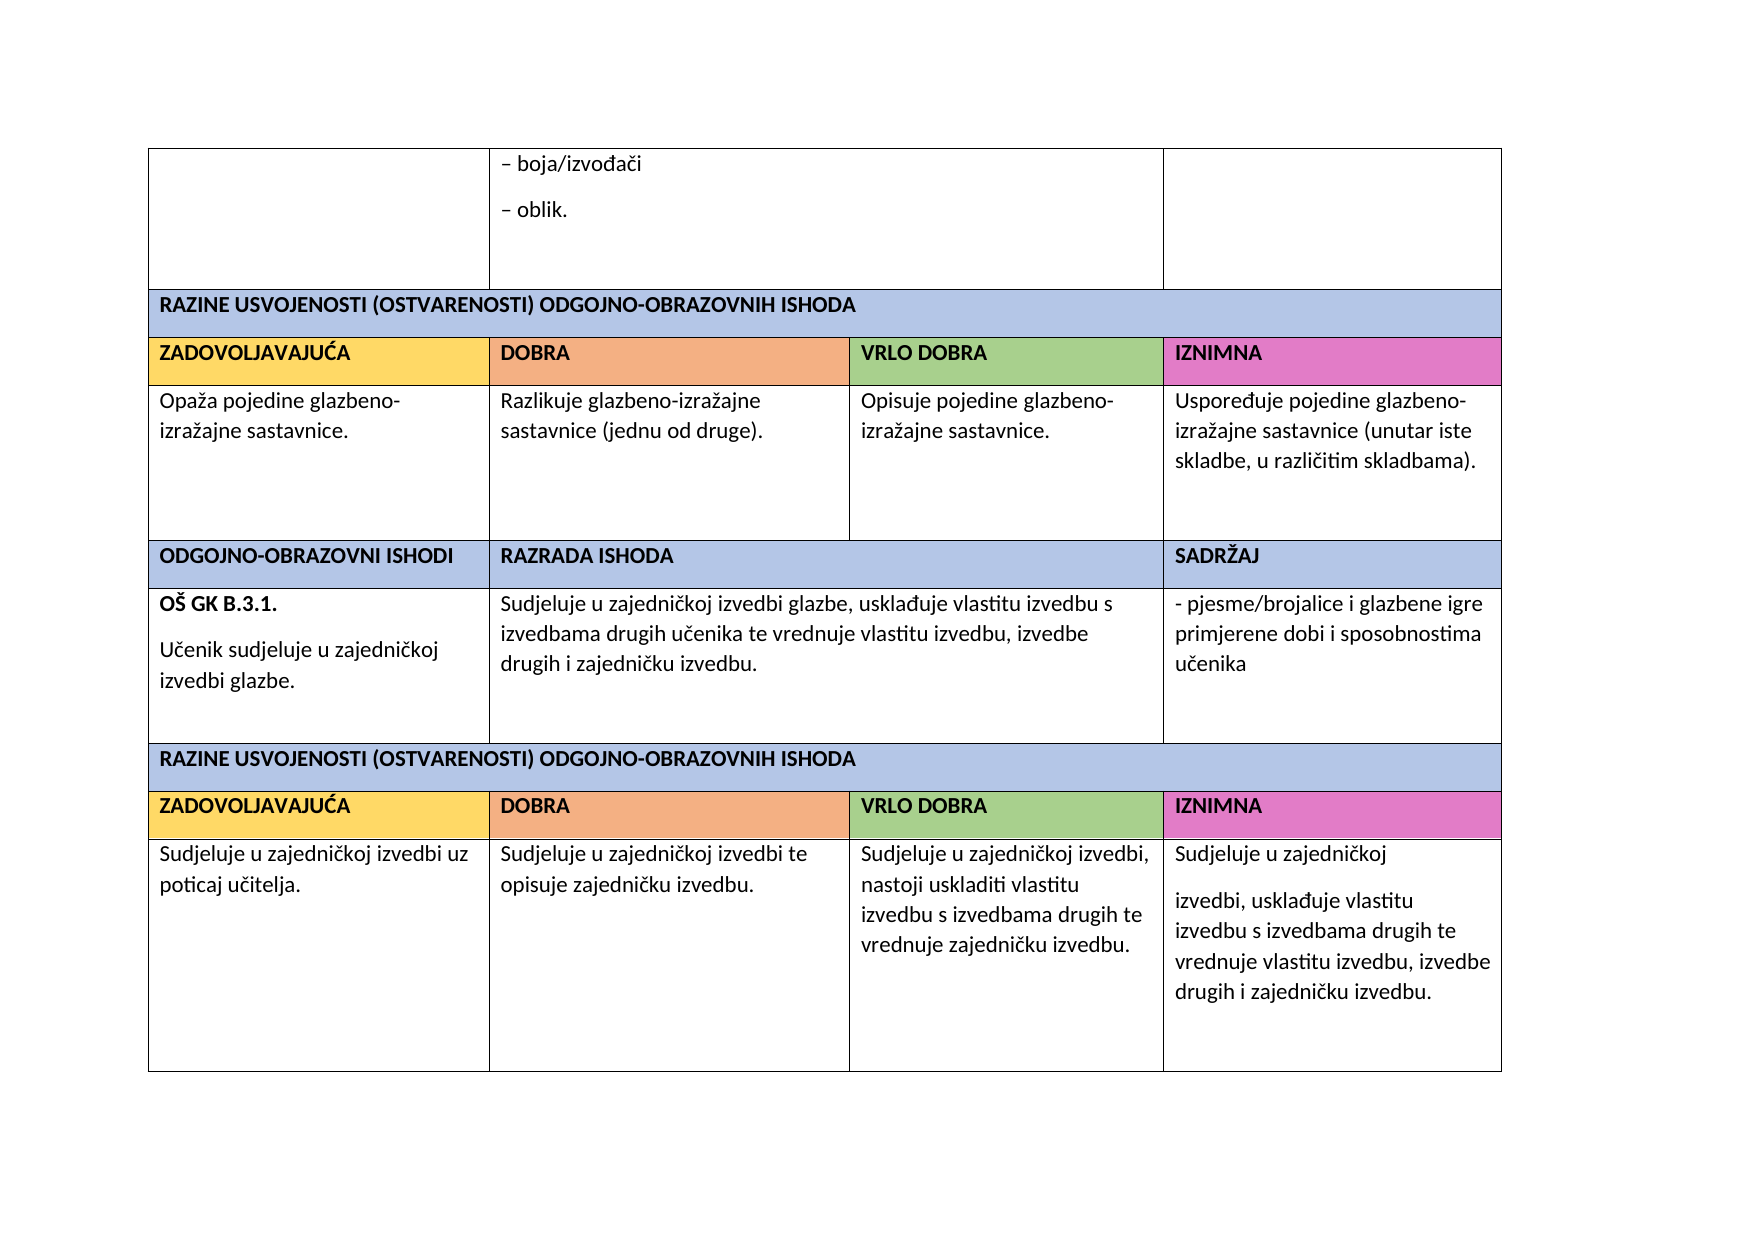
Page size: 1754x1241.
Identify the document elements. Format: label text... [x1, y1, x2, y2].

table_cell VRLO DOBRA [850, 792, 1163, 838]
table_cell IZNIMNA [1164, 792, 1501, 838]
table_cell SADRŽAJ [1164, 541, 1501, 588]
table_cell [1164, 149, 1501, 289]
table_cell DOBRA [490, 792, 849, 838]
table_cell Opisuje pojedine glazbeno-izražajne sastavnice. [850, 386, 1163, 540]
table_cell Opaža pojedine glazbeno-izražajne sastavnice. [149, 386, 489, 540]
table_cell Sudjeluje u zajedničkoj izvedbi te opisuje zajedničku izvedbu. [490, 840, 849, 1071]
table_cell Sudjeluje u zajedničkoj izvedbi uz poticaj učitelja. [149, 840, 489, 1071]
table_cell DOBRA [490, 338, 849, 385]
table_cell ZADOVOLJAVAJUĆA [149, 792, 489, 838]
table_cell IZNIMNA [1164, 338, 1501, 385]
table_cell Uspoređuje pojedine glazbeno-izražajne sastavnice (unutar iste skladbe, u različitim skladbama). [1164, 386, 1501, 540]
table_cell RAZINE USVOJENOSTI (OSTVARENOSTI) ODGOJNO-OBRAZOVNIH ISHODA [149, 744, 1501, 791]
table_cell Razlikuje glazbeno-izražajne sastavnice (jednu od druge). [490, 386, 849, 540]
table_cell OŠ GK B.3.1. Učenik sudjeluje u zajedničkoj izvedbi glazbe. [149, 589, 489, 743]
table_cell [490, 149, 1163, 289]
table_cell RAZINE USVOJENOSTI (OSTVARENOSTI) ODGOJNO-OBRAZOVNIH ISHODA [149, 290, 1501, 337]
table_cell Sudjeluje u zajedničkoj izvedbi, nastoji uskladiti vlastitu izvedbu s izvedbama drugih te vrednuje zajedničku izvedbu. [850, 840, 1163, 1071]
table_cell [149, 149, 489, 289]
table_cell ZADOVOLJAVAJUĆA [149, 338, 489, 385]
table_cell Sudjeluje u zajedničkoj izvedbi glazbe, usklađuje vlastitu izvedbu s izvedbama drugih učenika te vrednuje vlastitu izvedbu, izvedbe drugih i zajedničku izvedbu. [490, 589, 1163, 743]
table_cell Sudjeluje u zajedničkoj izvedbi, usklađuje vlastitu izvedbu s izvedbama drugih te vrednuje vlastitu izvedbu, izvedbe drugih i zajedničku izvedbu. [1164, 840, 1501, 1071]
table_cell RAZRADA ISHODA [490, 541, 1163, 588]
table_cell - pjesme/brojalice i glazbene igre primjerene dobi i sposobnostima učenika [1164, 589, 1501, 743]
table_cell VRLO DOBRA [850, 338, 1163, 385]
table_cell ODGOJNO-OBRAZOVNI ISHODI [149, 541, 489, 588]
